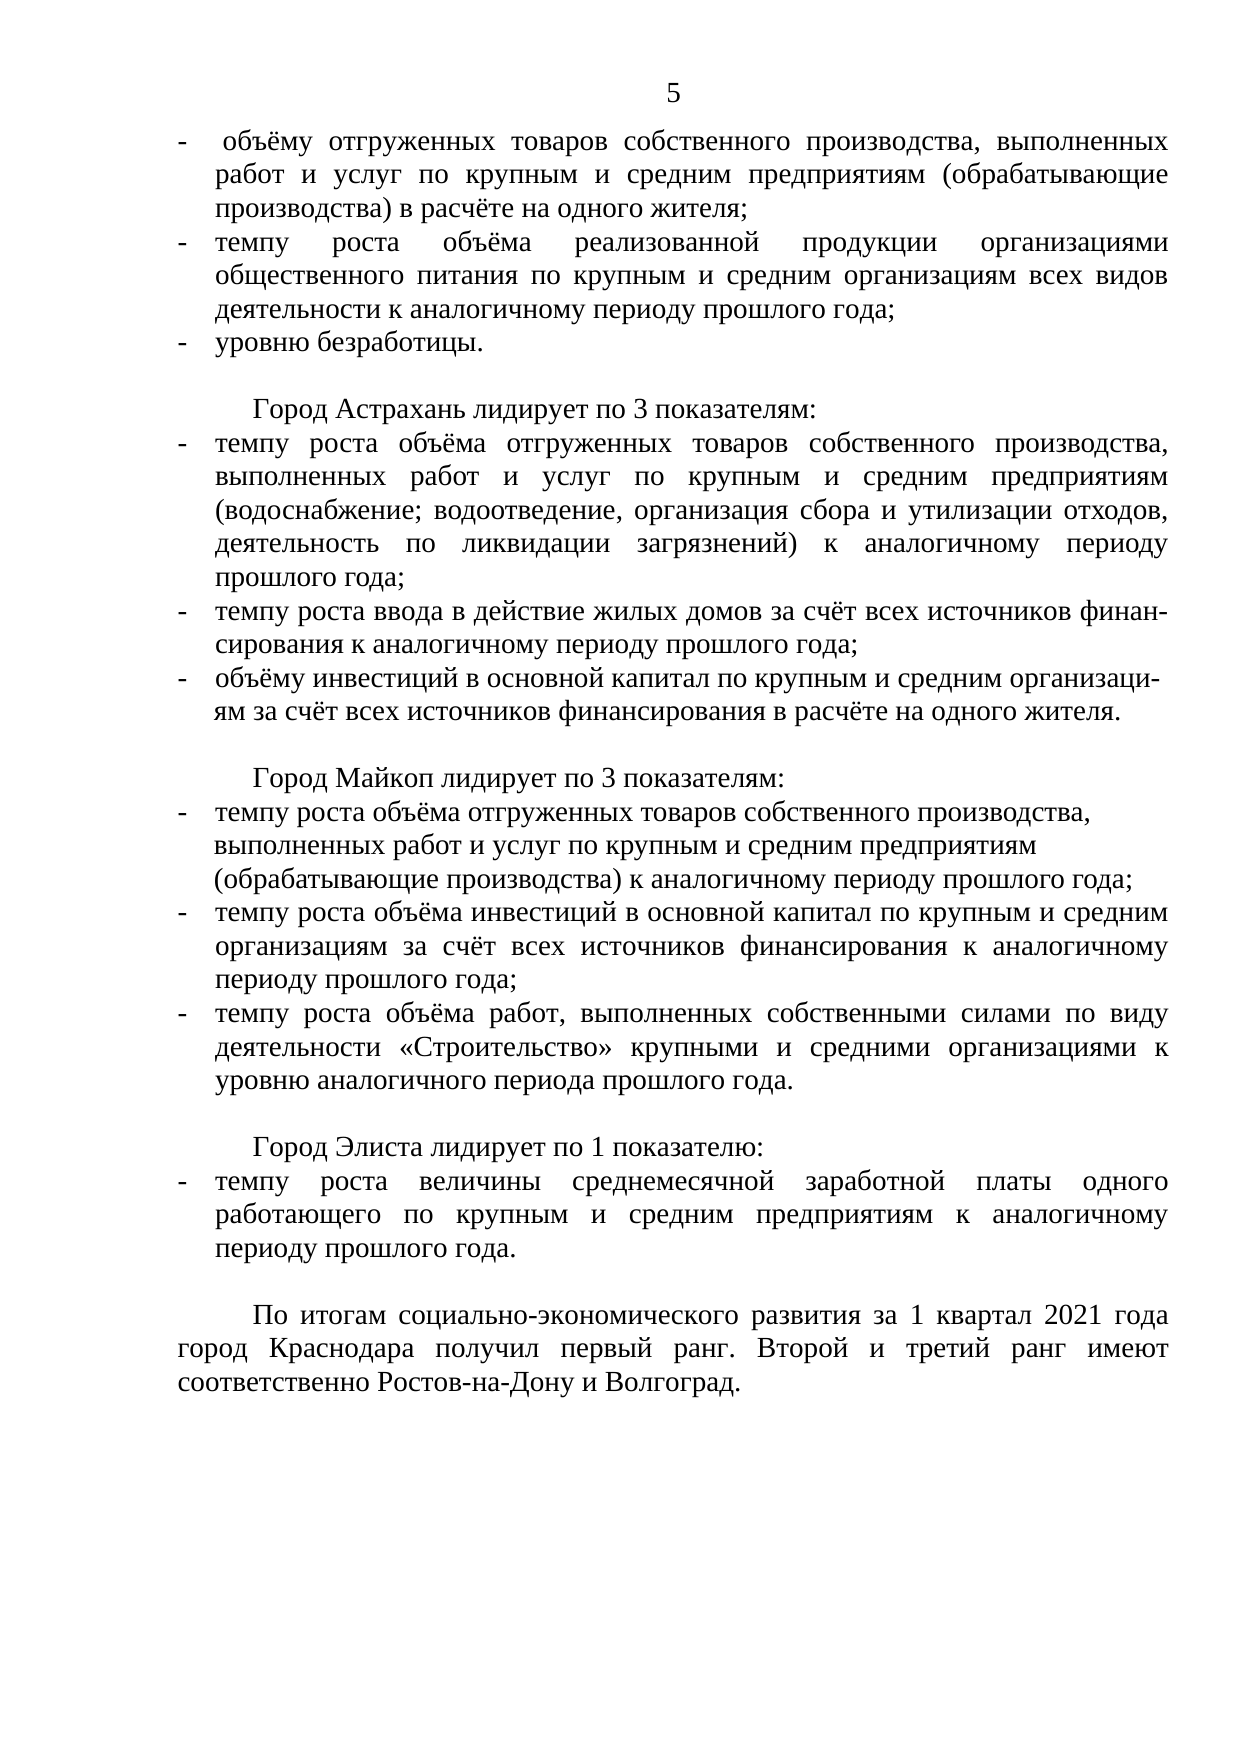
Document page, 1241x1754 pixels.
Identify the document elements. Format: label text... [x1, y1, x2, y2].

text ям за счёт всех источников финансирования в расчёте на одного жителя. [177, 693, 1169, 727]
list темпу роста объёма инвестиций в основной капитал по крупным и средним организациям за счёт всех источников финансирования к аналогичному периоду прошлого года; [177, 894, 1169, 995]
list объёму инвестиций в основной капитал по крупным и средним организаци- [177, 660, 1169, 693]
list темпу роста объёма работ, выполненных собственными силами по виду деятельности «Строительство» крупными и средними организациями к уровню аналогичного периода прошлого года. [177, 995, 1169, 1096]
text выполненных работ и услуг по крупным и средним предприятиям [177, 827, 1169, 861]
list темпу роста объёма реализованной продукции организациями общественного питания по крупным и средним организациям всех видов деятельности к аналогичному периоду прошлого года; [177, 224, 1169, 324]
list темпу роста объёма отгруженных товаров собственного производства, [177, 794, 1169, 827]
list объёму отгруженных товаров собственного производства, выполненных работ и услуг по крупным и средним предприятиям (обрабатывающие производства) в расчёте на одного жителя; [177, 123, 1169, 224]
list темпу роста объёма отгруженных товаров собственного производства, выполненных работ и услуг по крупным и средним предприятиям (водоснабжение; водоотведение, организация сбора и утилизации отходов, деятельность по ликвидации загрязнений) к аналогичному периоду прошлого года; [177, 425, 1169, 593]
list темпу роста ввода в действие жилых домов за счёт всех источников финан- сирования к аналогичному периоду прошлого года; [177, 593, 1169, 660]
text Город Элиста лидирует по 1 показателю: [177, 1129, 1169, 1163]
text Город Астрахань лидирует по 3 показателям: [177, 391, 1169, 425]
list темпу роста величины среднемесячной заработной платы одного работающего по крупным и средним предприятиям к аналогичному периоду прошлого года. [177, 1163, 1169, 1263]
text По итогам социально-экономического развития за 1 квартал 2021 года город Краснодара получил первый ранг. Второй и третий ранг имеют соответственно Ростов-на-Дону и Волгоград. [177, 1297, 1169, 1398]
text (обрабатывающие производства) к аналогичному периоду прошлого года; [177, 861, 1169, 894]
list уровню безработицы. [177, 324, 1169, 358]
text Город Майкоп лидирует по 3 показателям: [177, 760, 1169, 794]
